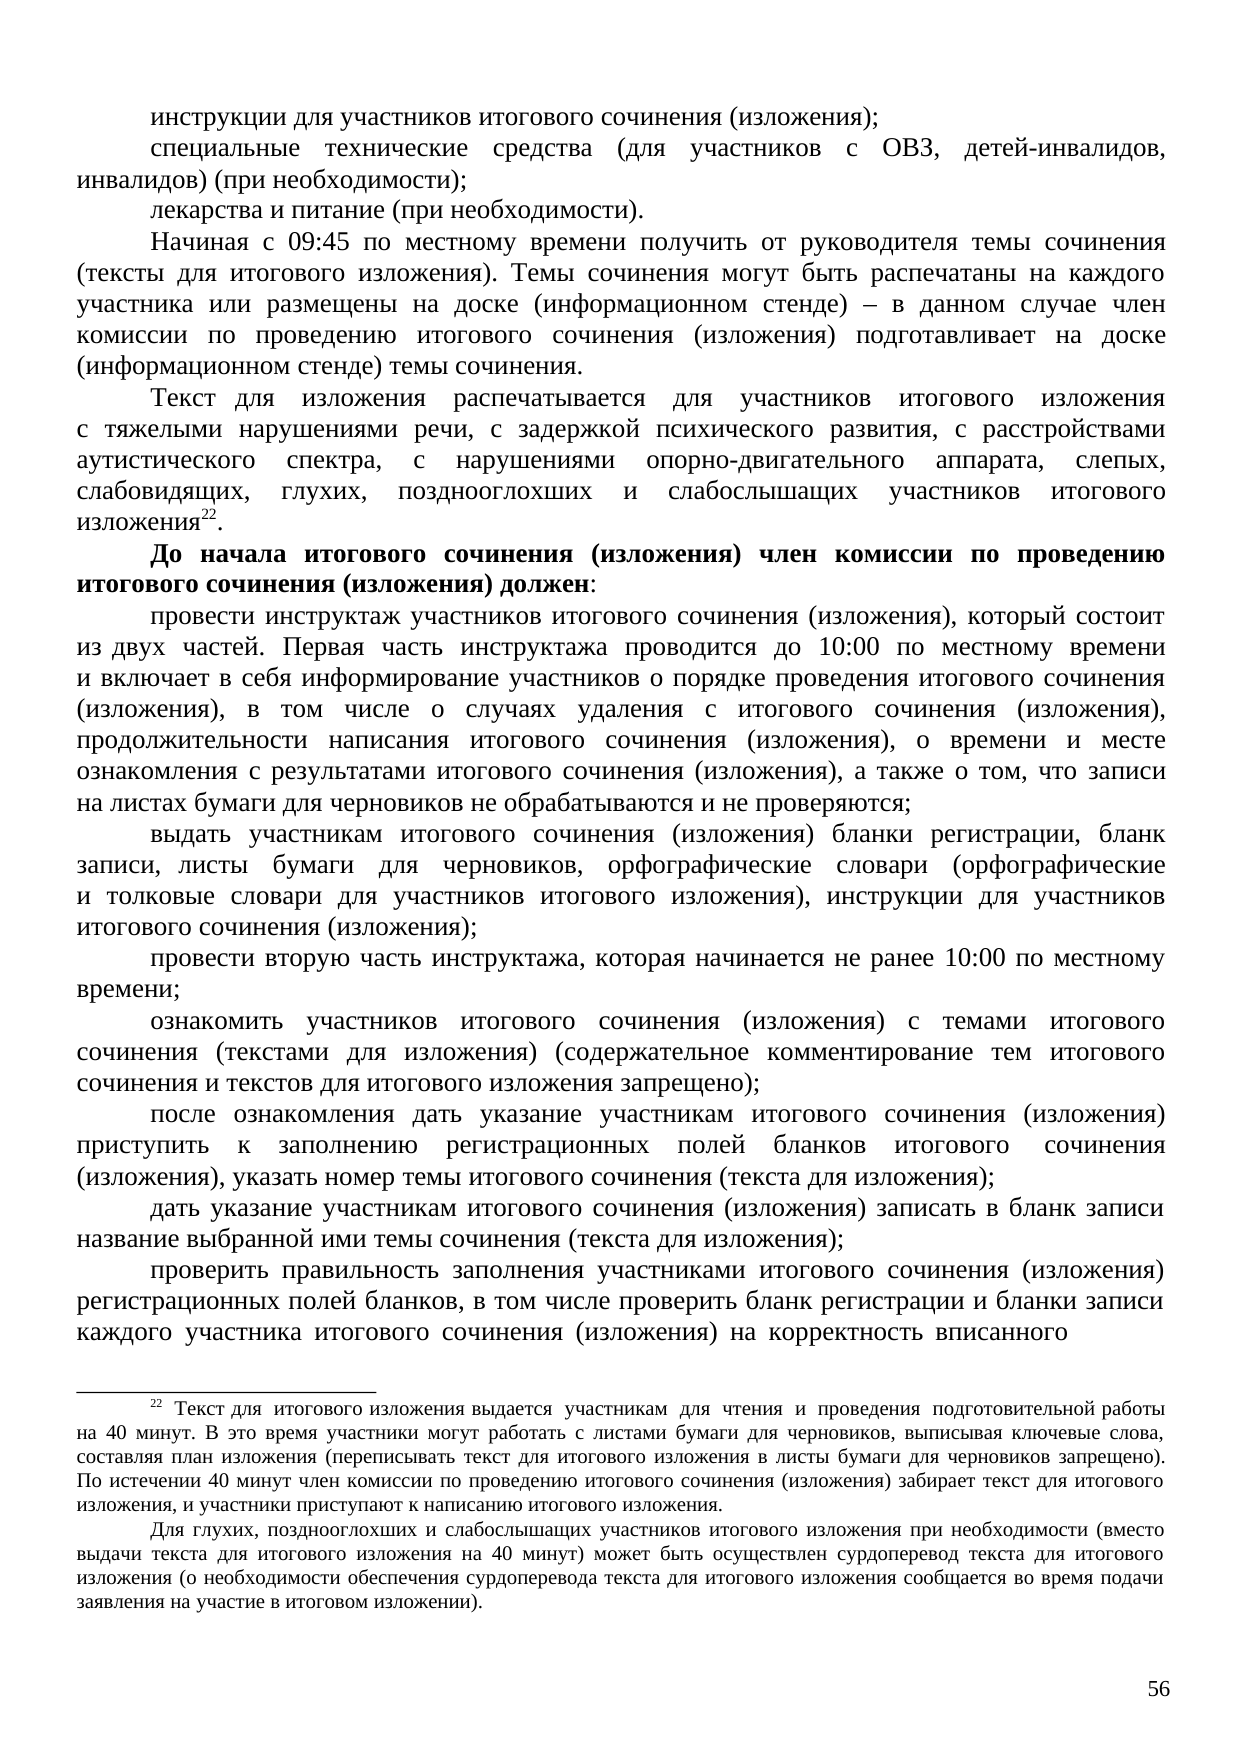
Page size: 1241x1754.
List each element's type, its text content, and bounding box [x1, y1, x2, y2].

text выдать участникам итогового сочинения (изложения) бланки регистрации, бланк записи, листы бумаги для черновиков, орфографические словари (орфографические и толковые словари для участников итогового изложения), инструкции для участников итогового сочинения (изложения); [76, 817, 1166, 941]
text ознакомить участников итогового сочинения (изложения) с темами итогового сочинения (текстами для изложения) (содержательное комментирование тем итогового сочинения и текстов для итогового изложения запрещено); [76, 1004, 1166, 1097]
text Текст для изложения распечатывается для участников итогового изложения с тяжелыми нарушениями речи, с задержкой психического развития, с расстройствами аутистического спектра, с нарушениями опорно-двигательного аппарата, слепых, слабовидящих, глухих, позднооглохших и слабослышащих участников итогового изложения22. [76, 381, 1166, 536]
text Для глухих, позднооглохших и слабослышащих участников итогового изложения при необходимости (вместо выдачи текста для итогового изложения на 40 минут) может быть осуществлен сурдоперевод текста для итогового изложения (о необходимости обеспечения сурдоперевода текста для итогового изложения сообщается во время подачи заявления на участие в итоговом изложении). [76, 1516, 1165, 1613]
text инструкции для участников итогового сочинения (изложения); [150, 100, 1196, 131]
text 22 Текст для итогового изложения выдается участникам для чтения и проведения подготовительной работы на 40 минут. В это время участники могут работать с листами бумаги для черновиков, выписывая ключевые слова, составляя план изложения (переписывать текст для итогового изложения в листы бумаги для черновиков запрещено). По истечении 40 минут член комиссии по проведению итогового сочинения (изложения) забирает текст для итогового изложения, и участники приступают к написанию итогового изложения. [76, 1396, 1166, 1516]
text провести вторую часть инструктажа, которая начинается не ранее 10:00 по местному времени; [76, 941, 1167, 1004]
text Начиная с 09:45 по местному времени получить от руководителя темы сочинения (тексты для итогового изложения). Темы сочинения могут быть распечатаны на каждого участника или размещены на доске (информационном стенде) – в данном случае член комиссии по проведению итогового сочинения (изложения) подготавливает на доске (информационном стенде) темы сочинения. [76, 225, 1166, 381]
text после ознакомления дать указание участникам итогового сочинения (изложения) приступить к заполнению регистрационных полей бланков итогового сочинения (изложения), указать номер темы итогового сочинения (текста для изложения); [76, 1097, 1166, 1191]
text провести инструктаж участников итогового сочинения (изложения), который состоит из двух частей. Первая часть инструктажа проводится до 10:00 по местному времени и включает в себя информирование участников о порядке проведения итогового сочинения (изложения), в том числе о случаях удаления с итогового сочинения (изложения), продолжительности написания итогового сочинения (изложения), о времени и месте ознакомления с результатами итогового сочинения (изложения), а также о том, что записи на листах бумаги для черновиков не обрабатываются и не проверяются; [76, 599, 1166, 817]
text дать указание участникам итогового сочинения (изложения) записать в бланк записи название выбранной ими темы сочинения (текста для изложения); [76, 1191, 1166, 1253]
subtitle До начала итогового сочинения (изложения) член комиссии по проведению итогового сочинения (изложения) должен: [76, 538, 1166, 599]
text специальные технические средства (для участников с ОВЗ, детей-инвалидов, инвалидов) (при необходимости); [76, 132, 1166, 194]
text лекарства и питание (при необходимости). [150, 194, 1196, 225]
text проверить правильность заполнения участниками итогового сочинения (изложения) регистрационных полей бланков, в том числе проверить бланк регистрации и бланки записи каждого участника итогового сочинения (изложения) на корректность вписанного [76, 1253, 1166, 1346]
